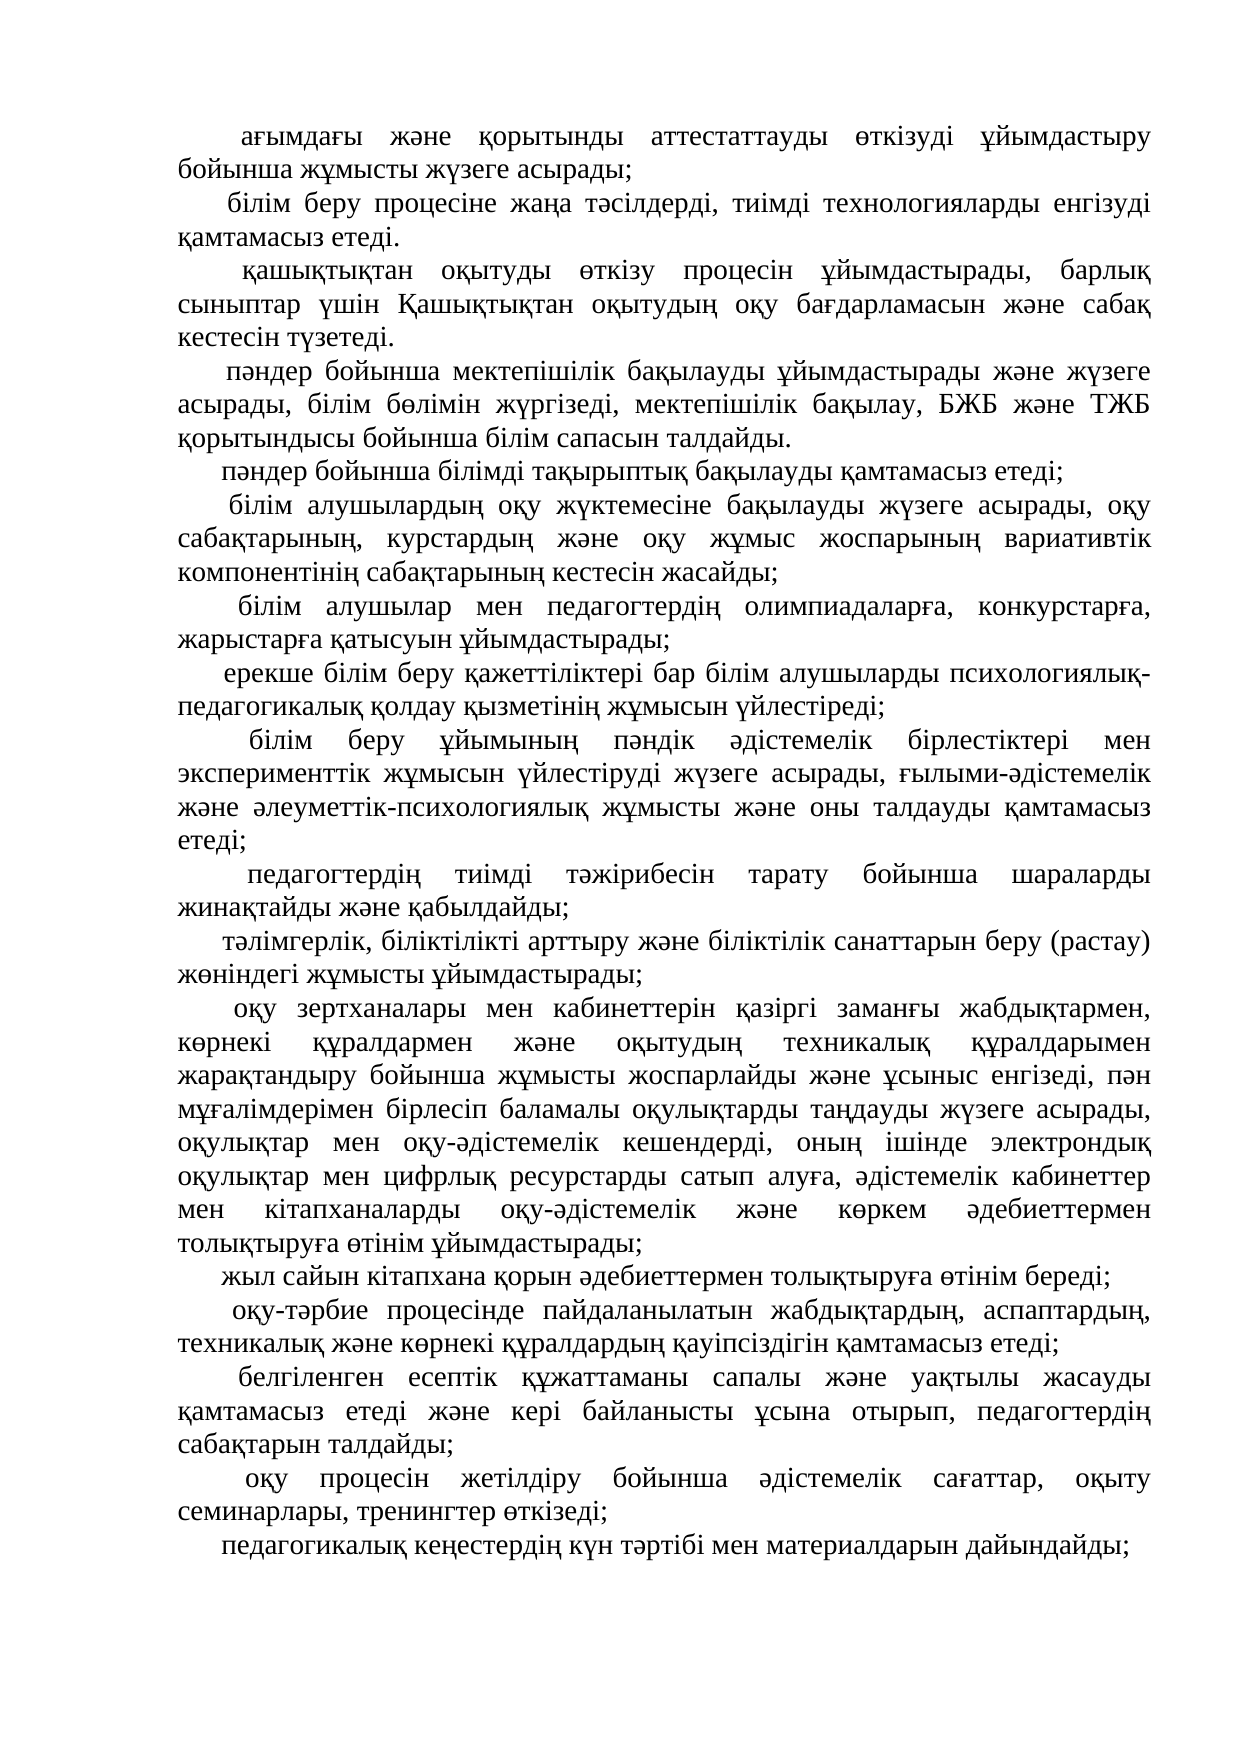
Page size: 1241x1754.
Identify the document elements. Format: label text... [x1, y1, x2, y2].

text жыл сайын кітапхана қорын әдебиеттермен толықтыруға өтінім береді; [177, 1258, 1152, 1292]
text педагогикалық кеңестердің күн тәртібі мен материалдарын дайындайды; [177, 1527, 1152, 1560]
text белгіленген есептік құжаттаманы сапалы және уақтылы жасауды қамтамасыз етеді және кері байланысты ұсына отырып, педагогтердің сабақтарын талдайды; [177, 1359, 1152, 1460]
text білім алушылар мен педагогтердің олимпиадаларға, конкурстарға, жарыстарға қатысуын ұйымдастырады; [177, 588, 1152, 655]
text ерекше білім беру қажеттіліктері бар білім алушыларды психологиялық-педагогикалық қолдау қызметінің жұмысын үйлестіреді; [177, 655, 1152, 722]
text тәлімгерлік, біліктілікті арттыру және біліктілік санаттарын беру (растау) жөніндегі жұмысты ұйымдастырады; [177, 923, 1152, 990]
text білім алушылардың оқу жүктемесіне бақылауды жүзеге асырады, оқу сабақтарының, курстардың және оқу жұмыс жоспарының вариативтік компонентінің сабақтарының кестесін жасайды; [177, 487, 1152, 588]
text педагогтердің тиімді тәжірибесін тарату бойынша шараларды жинақтайды және қабылдайды; [177, 856, 1152, 923]
text білім беру ұйымының пәндік әдістемелік бірлестіктері мен эксперименттік жұмысын үйлестіруді жүзеге асырады, ғылыми-әдістемелік және әлеуметтік-психологиялық жұмысты және оны талдауды қамтамасыз етеді; [177, 722, 1152, 856]
text оқу процесін жетілдіру бойынша әдістемелік сағаттар, оқыту семинарлары, тренингтер өткізеді; [177, 1460, 1152, 1527]
text пәндер бойынша білімді тақырыптық бақылауды қамтамасыз етеді; [177, 453, 1152, 487]
text ағымдағы және қорытынды аттестаттауды өткізуді ұйымдастыру бойынша жұмысты жүзеге асырады; [177, 118, 1152, 185]
text пәндер бойынша мектепішілік бақылауды ұйымдастырады және жүзеге асырады, білім бөлімін жүргізеді, мектепішілік бақылау, БЖБ және ТЖБ қорытындысы бойынша білім сапасын талдайды. [177, 353, 1152, 453]
text оқу-тәрбие процесінде пайдаланылатын жабдықтардың, аспаптардың, техникалық және көрнекі құралдардың қауіпсіздігін қамтамасыз етеді; [177, 1292, 1152, 1359]
text оқу зертханалары мен кабинеттерін қазіргі заманғы жабдықтармен, көрнекі құралдармен және оқытудың техникалық құралдарымен жарақтандыру бойынша жұмысты жоспарлайды және ұсыныс енгізеді, пән мұғалімдерімен бірлесіп баламалы оқулықтарды таңдауды жүзеге асырады, оқулықтар мен оқу-әдістемелік кешендерді, оның ішінде электрондық оқулықтар мен цифрлық ресурстарды сатып алуға, әдістемелік кабинеттер мен кітапханаларды оқу-әдістемелік және көркем әдебиеттермен толықтыруға өтінім ұйымдастырады; [177, 990, 1152, 1258]
text қашықтықтан оқытуды өткізу процесін ұйымдастырады, барлық сыныптар үшін Қашықтықтан оқытудың оқу бағдарламасын және сабақ кестесін түзетеді. [177, 252, 1152, 353]
text білім беру процесіне жаңа тәсілдерді, тиімді технологияларды енгізуді қамтамасыз етеді. [177, 185, 1152, 252]
